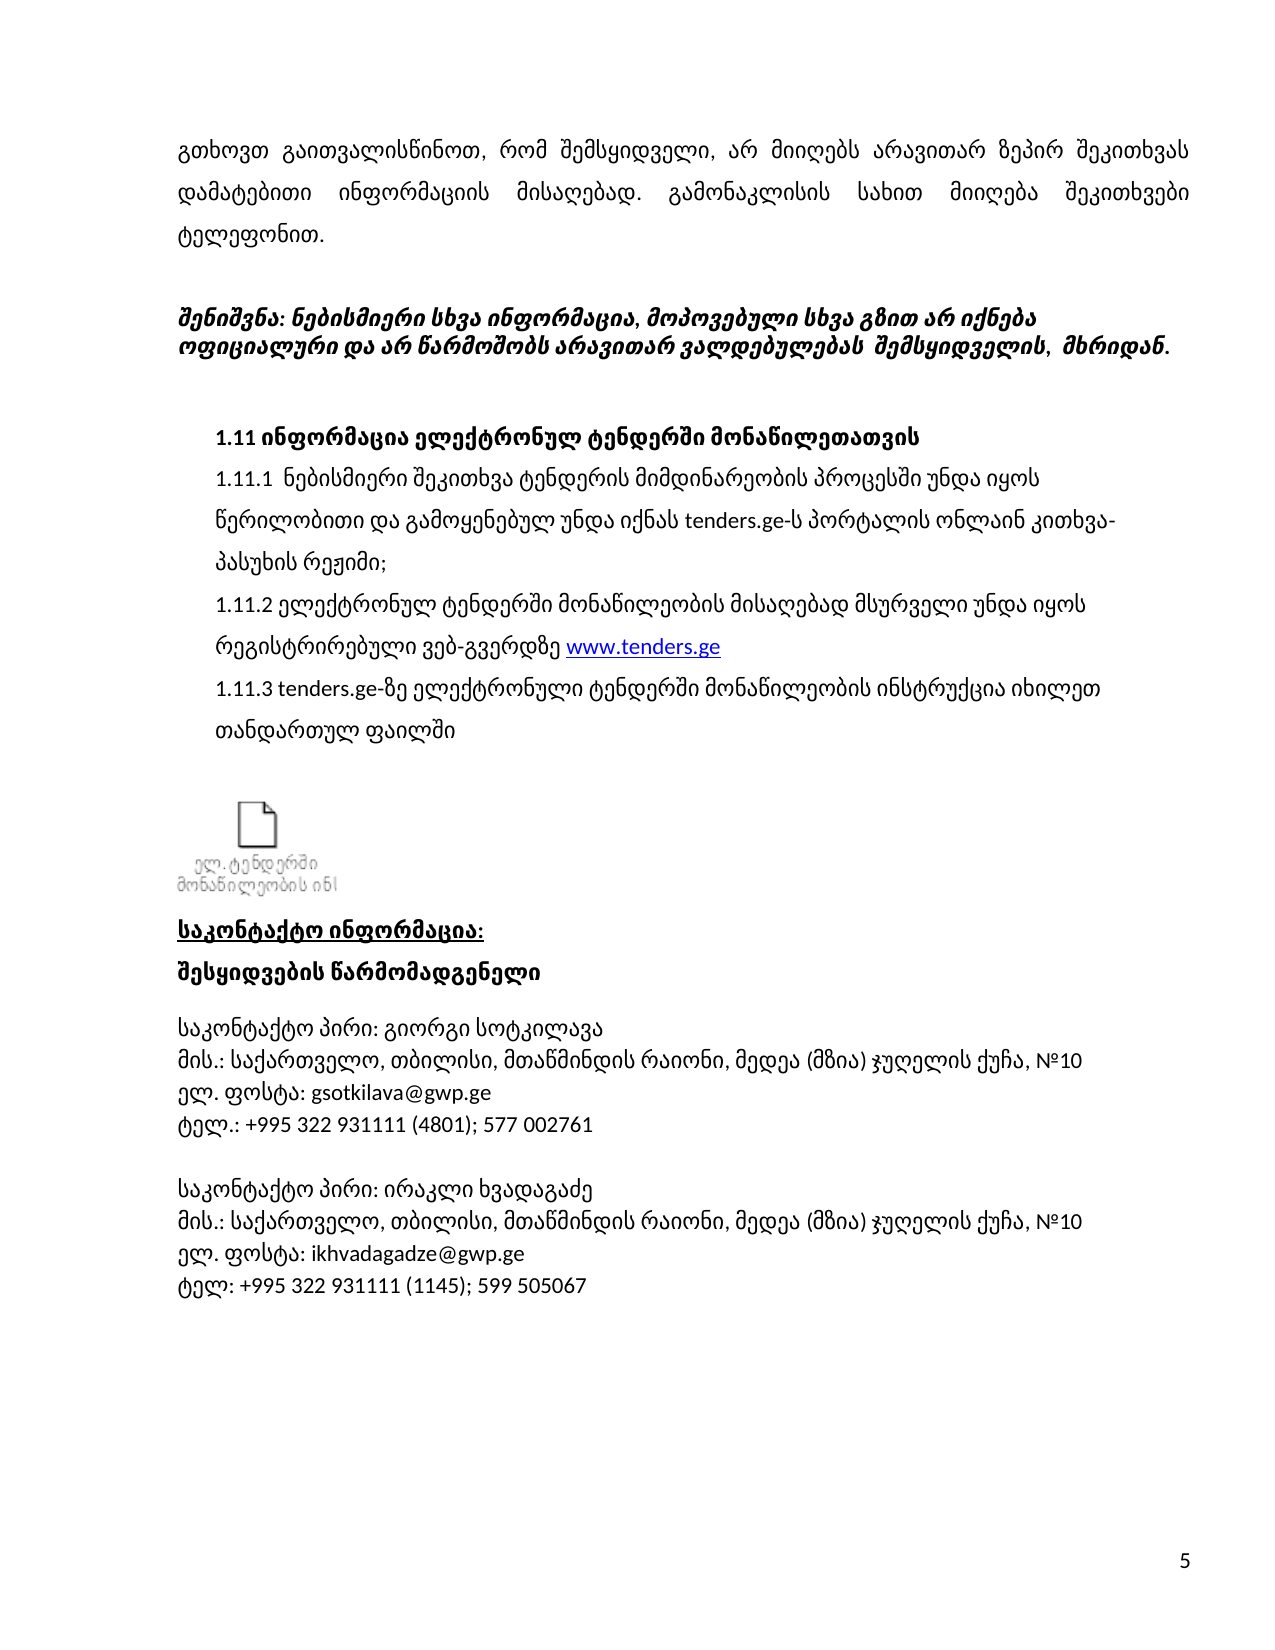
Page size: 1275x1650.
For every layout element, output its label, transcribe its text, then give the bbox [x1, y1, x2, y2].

text 1.11.3 tenders.ge-ზე ელექტრონული ტენდერში მონაწილეობის ინსტრუქცია იხილეთ თანდართულ ფაილში [215, 674, 1191, 744]
text 1.11.1 ნებისმიერი შეკითხვა ტენდერის მიმდინარეობის პროცესში უნდა იყოს წერილობითი და გამოყენებულ უნდა იქნას tenders.ge-ს პორტალის ონლაინ კითხვა-პასუხის რეჟიმი; [215, 464, 1191, 577]
text ელ. ფოსტა: gsotkilava@gwp.ge [177, 1078, 1191, 1106]
text შენიშვნა: ნებისმიერი სხვა ინფორმაცია, მოპოვებული სხვა გზით არ იქნება ოფიციალური და არ წარმოშობს არავითარ ვალდებულებას შემსყიდველის, მხრიდან. [177, 304, 1191, 360]
text ტელ: +995 322 931111 (1145); 599 505067 [177, 1271, 1191, 1299]
text 1.11 ინფორმაცია ელექტრონულ ტენდერში მონაწილეთათვის [215, 423, 1191, 451]
text საკონტაქტო პირი: გიორგი სოტკილავა [177, 1014, 1191, 1042]
text მის.: საქართველო, თბილისი, მთაწმინდის რაიონი, მედეა (მზია) ჯუღელის ქუჩა, №10 [177, 1046, 1191, 1074]
text შესყიდვების წარმომადგენელი [177, 958, 1191, 986]
text გთხოვთ გაითვალისწინოთ, რომ შემსყიდველი, არ მიიღებს არავითარ ზეპირ შეკითხვას დამატებითი ინფორმაციის მისაღებად. გამონაკლისის სახით მიიღება შეკითხვები ტელეფონით. [177, 136, 1191, 248]
text ელ. ფოსტა: ikhvadagadze@gwp.ge [177, 1239, 1191, 1267]
text საკონტაქტო ინფორმაცია: [177, 916, 1191, 944]
text საკონტაქტო პირი: ირაკლი ხვადაგაძე [177, 1175, 1191, 1203]
text 1.11.2 ელექტრონულ ტენდერში მონაწილეობის მისაღებად მსურველი უნდა იყოს რეგისტრირებული ვებ-გვერდზე www.tenders.ge [215, 591, 1191, 661]
text ტელ.: +995 322 931111 (4801); 577 002761 [177, 1111, 1191, 1138]
text მის.: საქართველო, თბილისი, მთაწმინდის რაიონი, მედეა (მზია) ჯუღელის ქუჩა, №10 [177, 1207, 1191, 1235]
